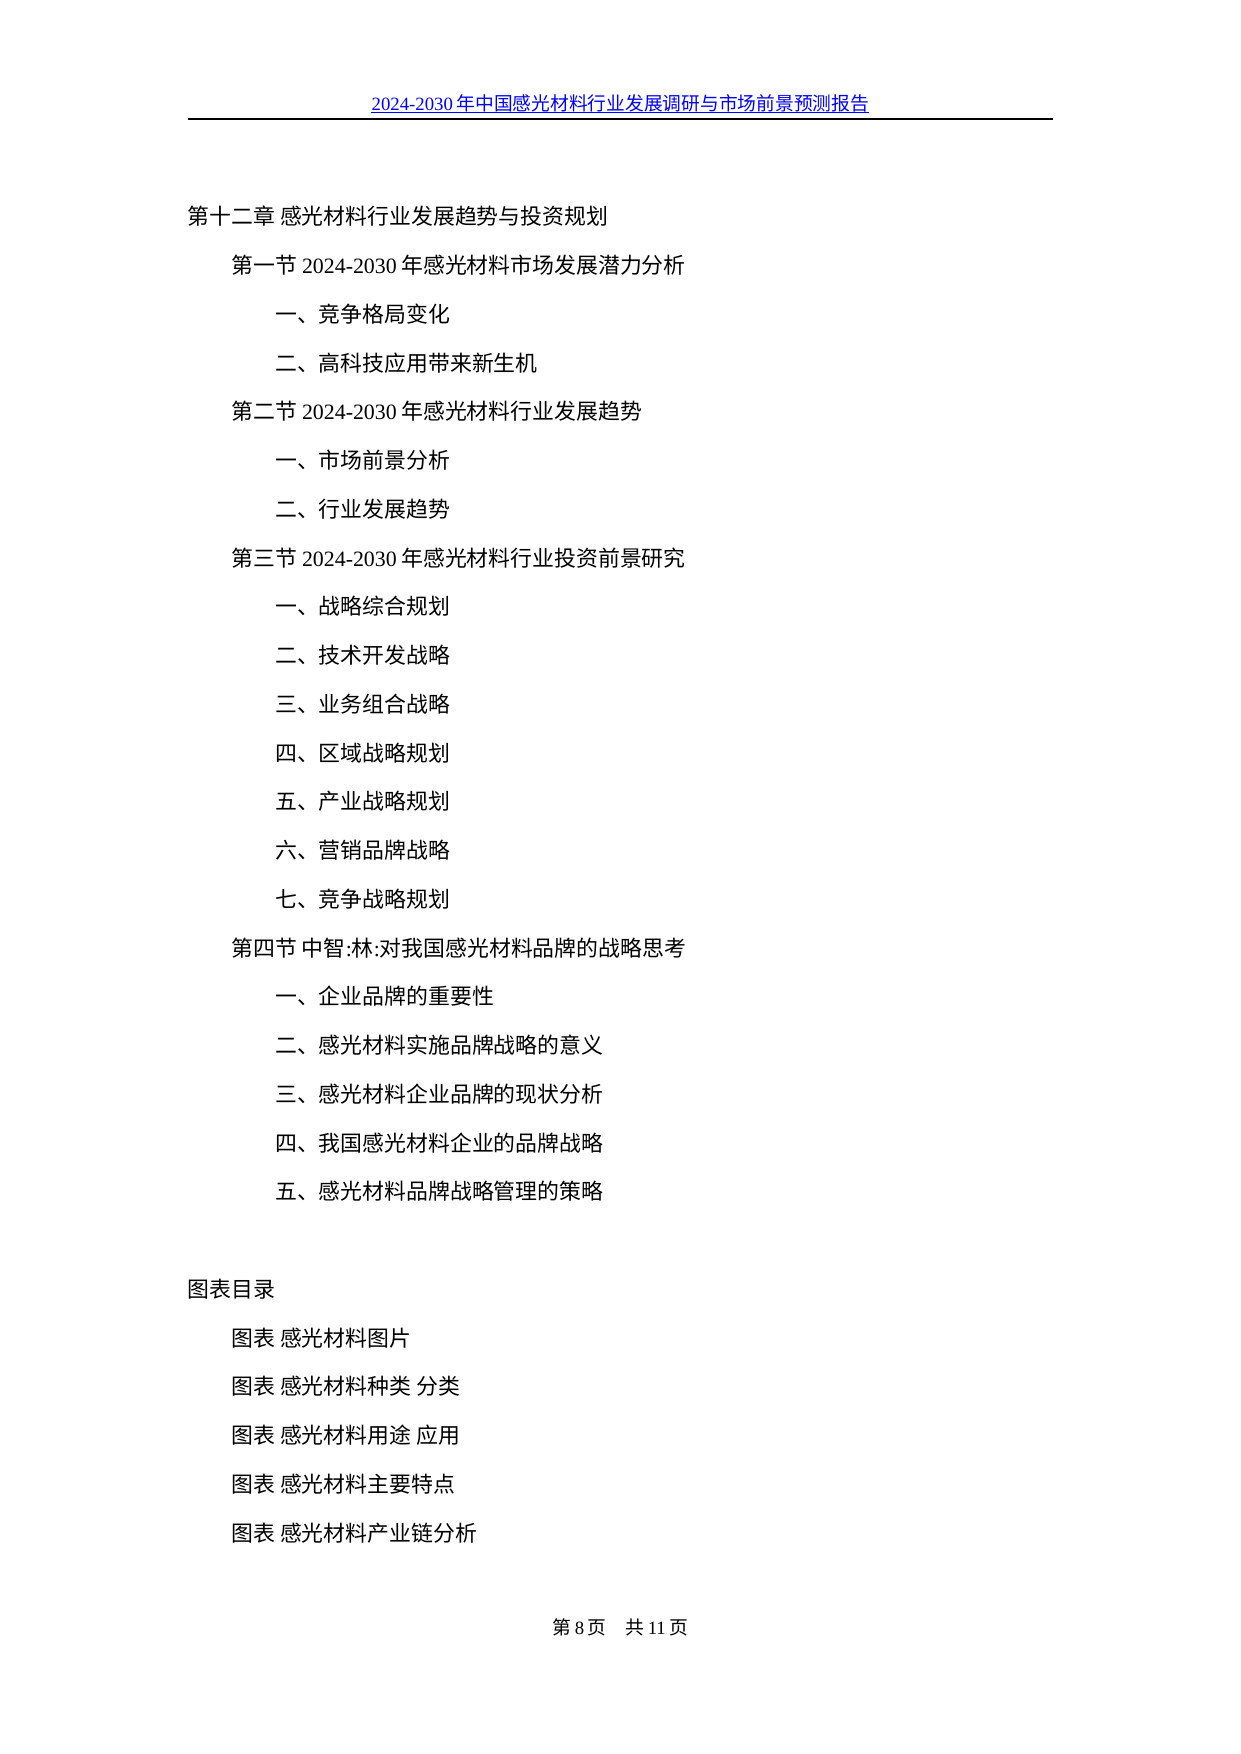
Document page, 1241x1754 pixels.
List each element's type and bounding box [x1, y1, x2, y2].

text [187, 150, 1053, 1548]
